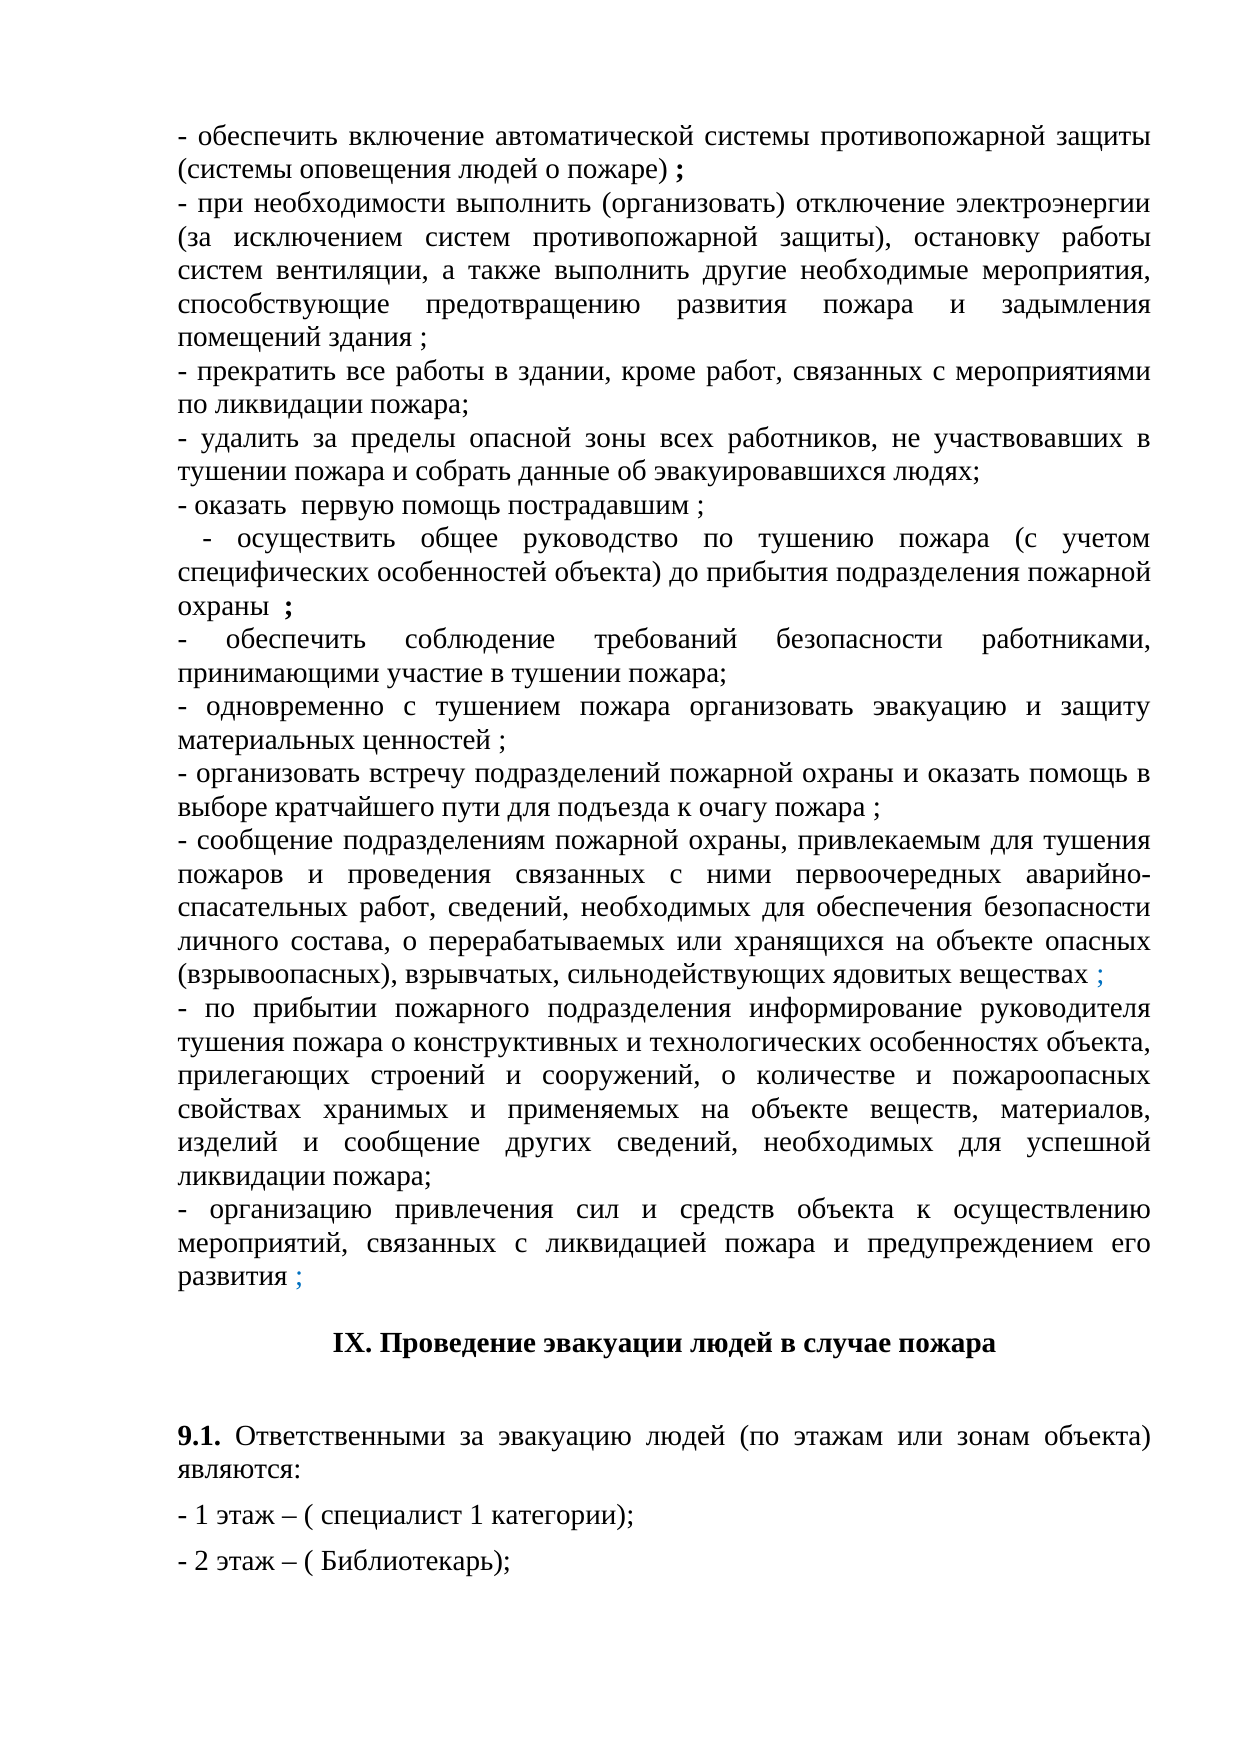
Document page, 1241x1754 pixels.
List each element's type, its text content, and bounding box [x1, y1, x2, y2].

text - обеспечить соблюдение требований безопасности работниками, принимающими участие в тушении пожара; [177, 621, 1152, 688]
text - обеспечить включение автоматической системы противопожарной защиты (системы оповещения людей о пожаре) ; [177, 118, 1152, 185]
text - 2 этаж – ( Библиотекарь); [177, 1543, 1152, 1577]
text - прекратить все работы в здании, кроме работ, связанных с мероприятиями по ликвидации пожара; [177, 353, 1152, 420]
text - одновременно с тушением пожара организовать эвакуацию и защиту материальных ценностей ; [177, 688, 1152, 755]
text - организовать встречу подразделений пожарной охраны и оказать помощь в выборе кратчайшего пути для подъезда к очагу пожара ; [177, 755, 1152, 822]
text - 1 этаж – ( специалист 1 категории); [177, 1497, 1152, 1531]
text - осуществить общее руководство по тушению пожара (с учетом специфических особенностей объекта) до прибытия подразделения пожарной охраны ; [177, 521, 1152, 621]
text - удалить за пределы опасной зоны всех работников, не участвовавших в тушении пожара и собрать данные об эвакуировавшихся людях; [177, 420, 1152, 487]
text 9.1. Ответственными за эвакуацию людей (по этажам или зонам объекта) являются: [177, 1418, 1152, 1485]
text IX. Проведение эвакуации людей в случае пожара [177, 1326, 1152, 1359]
text - оказать первую помощь пострадавшим ; [177, 487, 1152, 521]
text - по прибытии пожарного подразделения информирование руководителя тушения пожара о конструктивных и технологических особенностях объекта, прилегающих строений и сооружений, о количестве и пожароопасных свойствах хранимых и применяемых на объекте веществ, материалов, изделий и сообщение других сведений, необходимых для успешной ликвидации пожара; [177, 990, 1152, 1191]
text - организацию привлечения сил и средств объекта к осуществлению мероприятий, связанных с ликвидацией пожара и предупреждением его развития ; [177, 1191, 1152, 1292]
text - при необходимости выполнить (организовать) отключение электроэнергии (за исключением систем противопожарной защиты), остановку работы систем вентиляции, а также выполнить другие необходимые мероприятия, способствующие предотвращению развития пожара и задымления помещений здания ; [177, 185, 1152, 353]
text - сообщение подразделениям пожарной охраны, привлекаемым для тушения пожаров и проведения связанных с ними первоочередных аварийно-спасательных работ, сведений, необходимых для обеспечения безопасности личного состава, о перерабатываемых или хранящихся на объекте опасных (взрывоопасных), взрывчатых, сильнодействующих ядовитых веществах ; [177, 822, 1152, 990]
